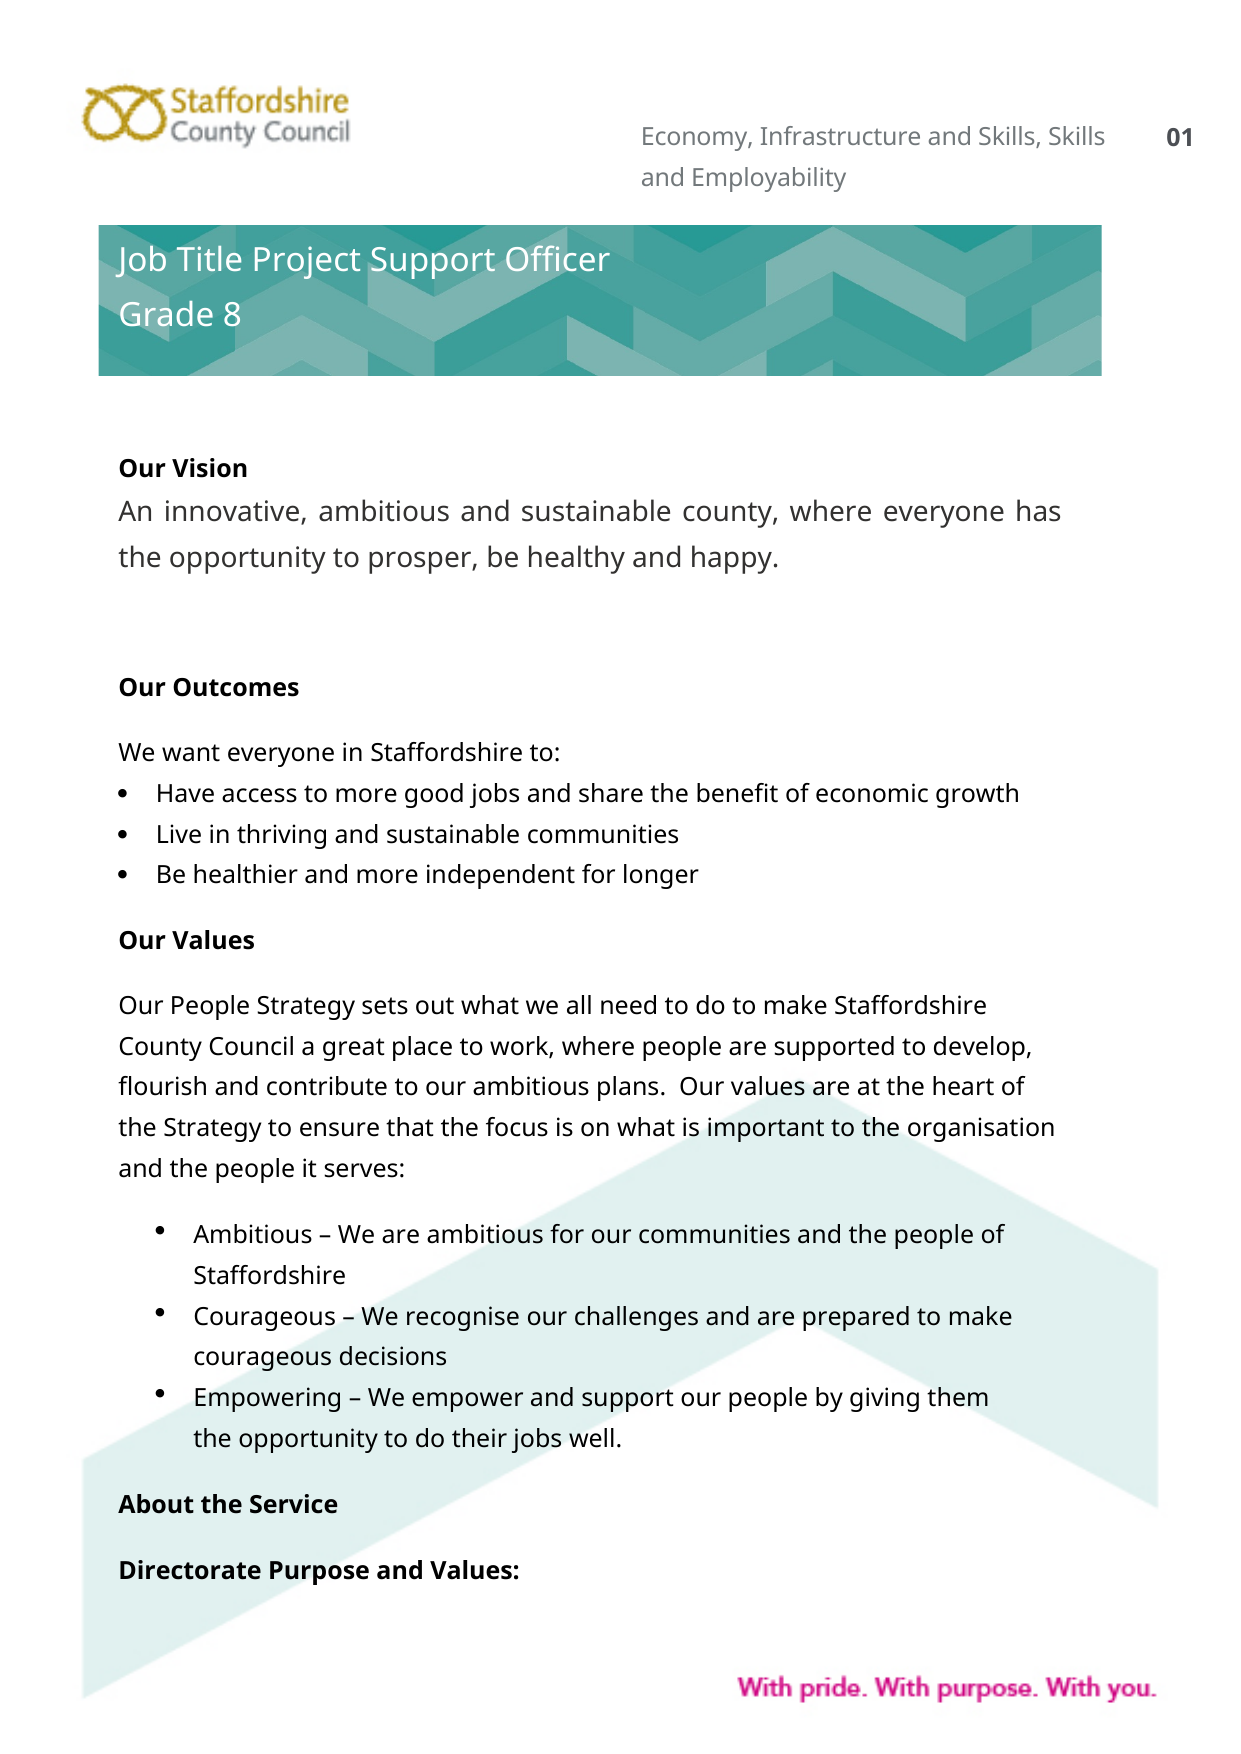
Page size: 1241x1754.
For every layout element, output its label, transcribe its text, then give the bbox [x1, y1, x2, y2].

list Live in thriving and sustainable communities [118, 816, 1063, 850]
text Our Values [118, 923, 1063, 957]
title Our Vision [118, 451, 1063, 485]
list Be healthier and more independent for longer [118, 857, 1063, 891]
text Directorate Purpose and Values: [118, 1552, 1144, 1586]
title Job Title Project Support Officer [118, 236, 1152, 282]
title Grade 8 [118, 291, 1063, 336]
list We want everyone in Staffordshire to: [118, 734, 1063, 769]
text About the Service [118, 1487, 1144, 1521]
text Courageous – We recognise our challenges and are prepared to make courageous decisions [156, 1298, 1063, 1373]
text Empowering – We empower and support our people by giving them the opportunity to do their jobs well. [156, 1380, 1063, 1455]
text An innovative, ambitious and sustainable county, where everyone has the opportunity to prosper, be healthy and happy. [118, 492, 1063, 576]
text Ambitious – We are ambitious for our communities and the people of Staffordshire [156, 1217, 1063, 1291]
text Our People Strategy sets out what we all need to do to make Staffordshire County Council a great place to work, where people are supported to develop, flourish and contribute to our ambitious plans. Our values are at the heart of the Strategy to ensure that the focus is on what is important to the organisation and the people it serves: [118, 987, 1063, 1185]
list Have access to more good jobs and share the benefit of economic growth [118, 775, 1137, 809]
text Our Outcomes [118, 670, 1063, 704]
picture [1, 3, 1240, 1754]
